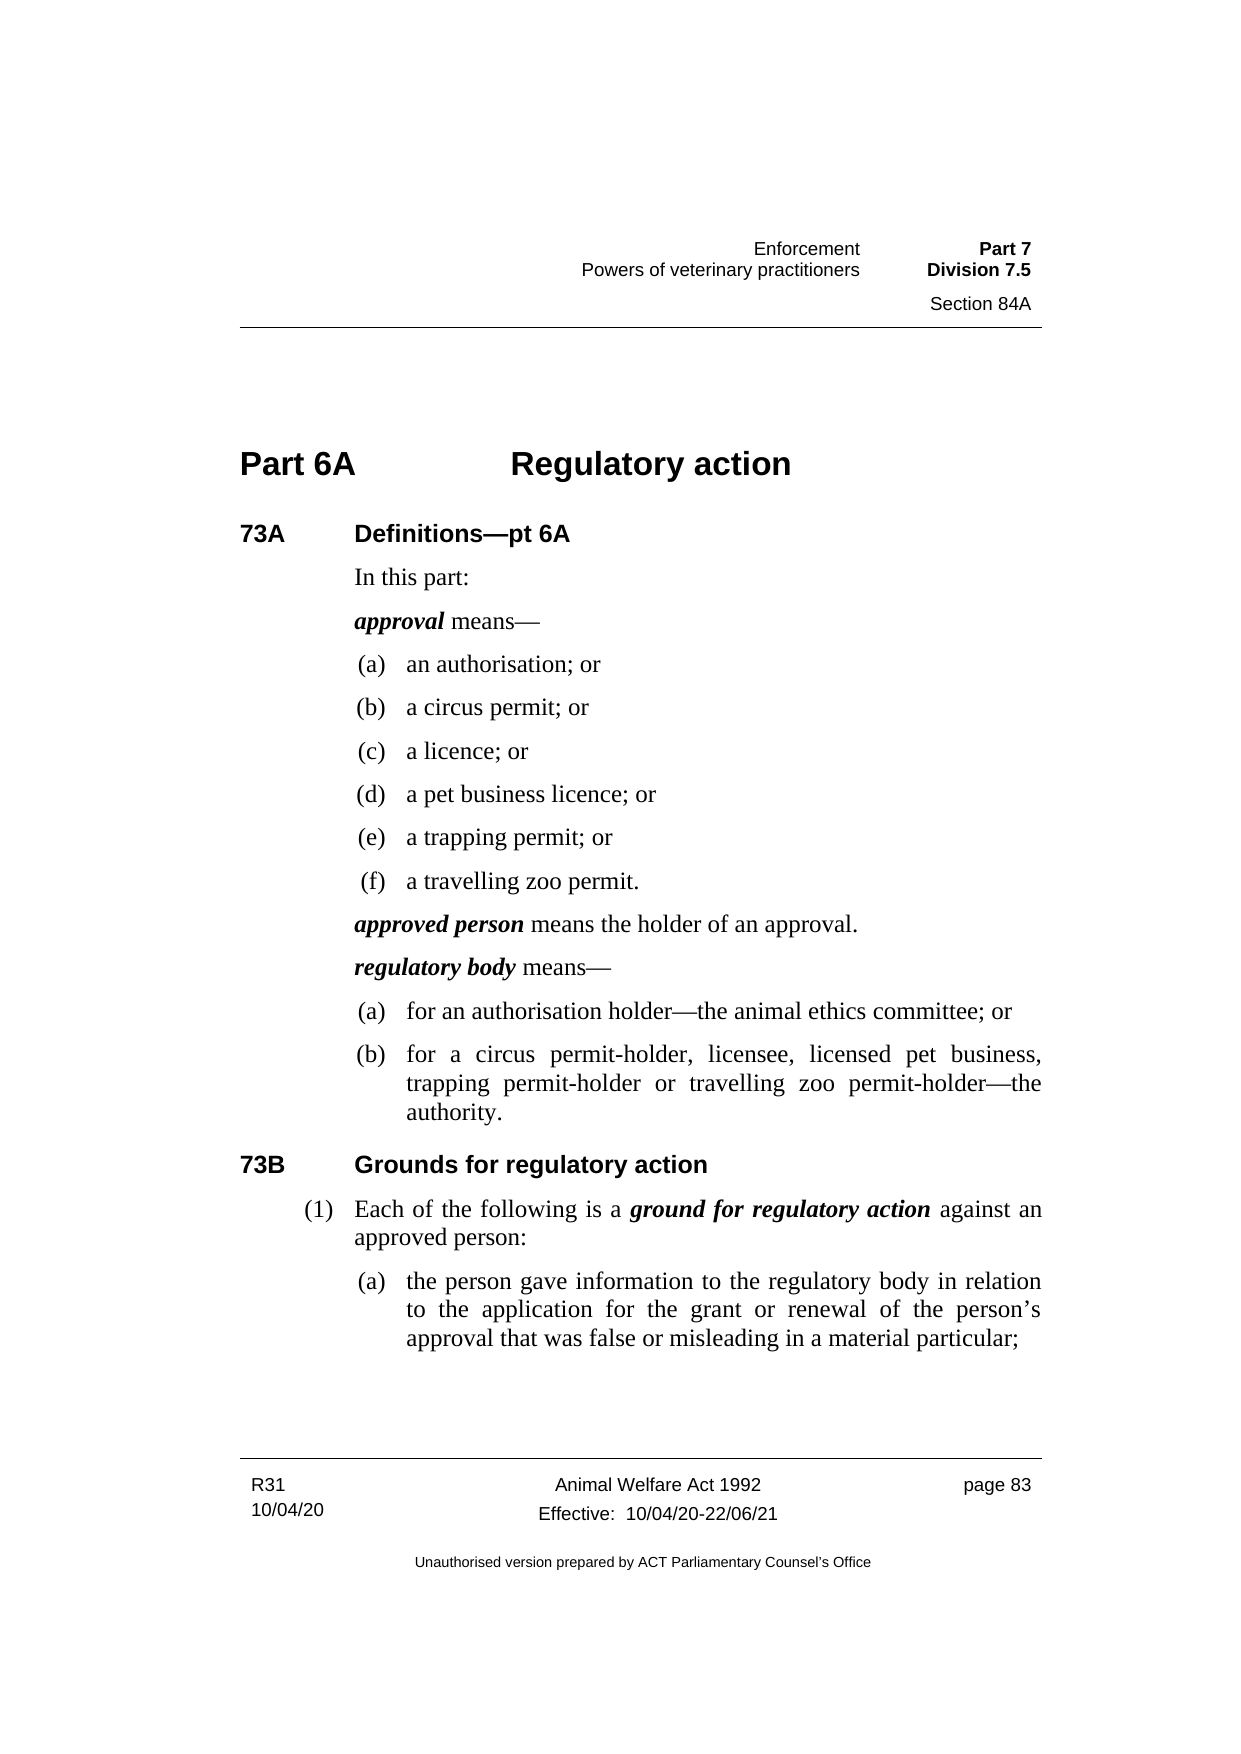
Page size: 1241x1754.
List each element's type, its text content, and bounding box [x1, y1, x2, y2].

text (d) a pet business licence; or [239, 779, 1042, 808]
text (c) a licence; or [239, 736, 1042, 764]
text (b) for a circus permit-holder, licensee, licensed pet business, trapping permit-holder or travelling zoo permit-holder—the authority. [239, 1039, 1042, 1125]
text (f) a travelling zoo permit. [239, 866, 1042, 894]
text In this part: [354, 562, 1042, 591]
text (b) a circus permit; or [239, 692, 1042, 721]
text (a) an authorisation; or [239, 649, 1042, 678]
text regulatory body means— [354, 952, 1042, 981]
text Part 6A Regulatory action [239, 444, 1042, 482]
text approved person means the holder of an approval. [354, 909, 1042, 938]
text (a) the person gave information to the regulatory body in relation to the application for the grant or renewal of the person’s approval that was false or misleading in a material particular; [239, 1266, 1042, 1352]
text 73A Definitions—pt 6A [239, 519, 1042, 548]
text approval means— [354, 606, 1042, 634]
text (1) Each of the following is a ground for regulatory action against an approved person: [239, 1194, 1042, 1251]
text (e) a trapping permit; or [239, 822, 1042, 851]
text 73B Grounds for regulatory action [239, 1150, 1042, 1179]
text (a) for an authorisation holder—the animal ethics committee; or [239, 996, 1042, 1024]
